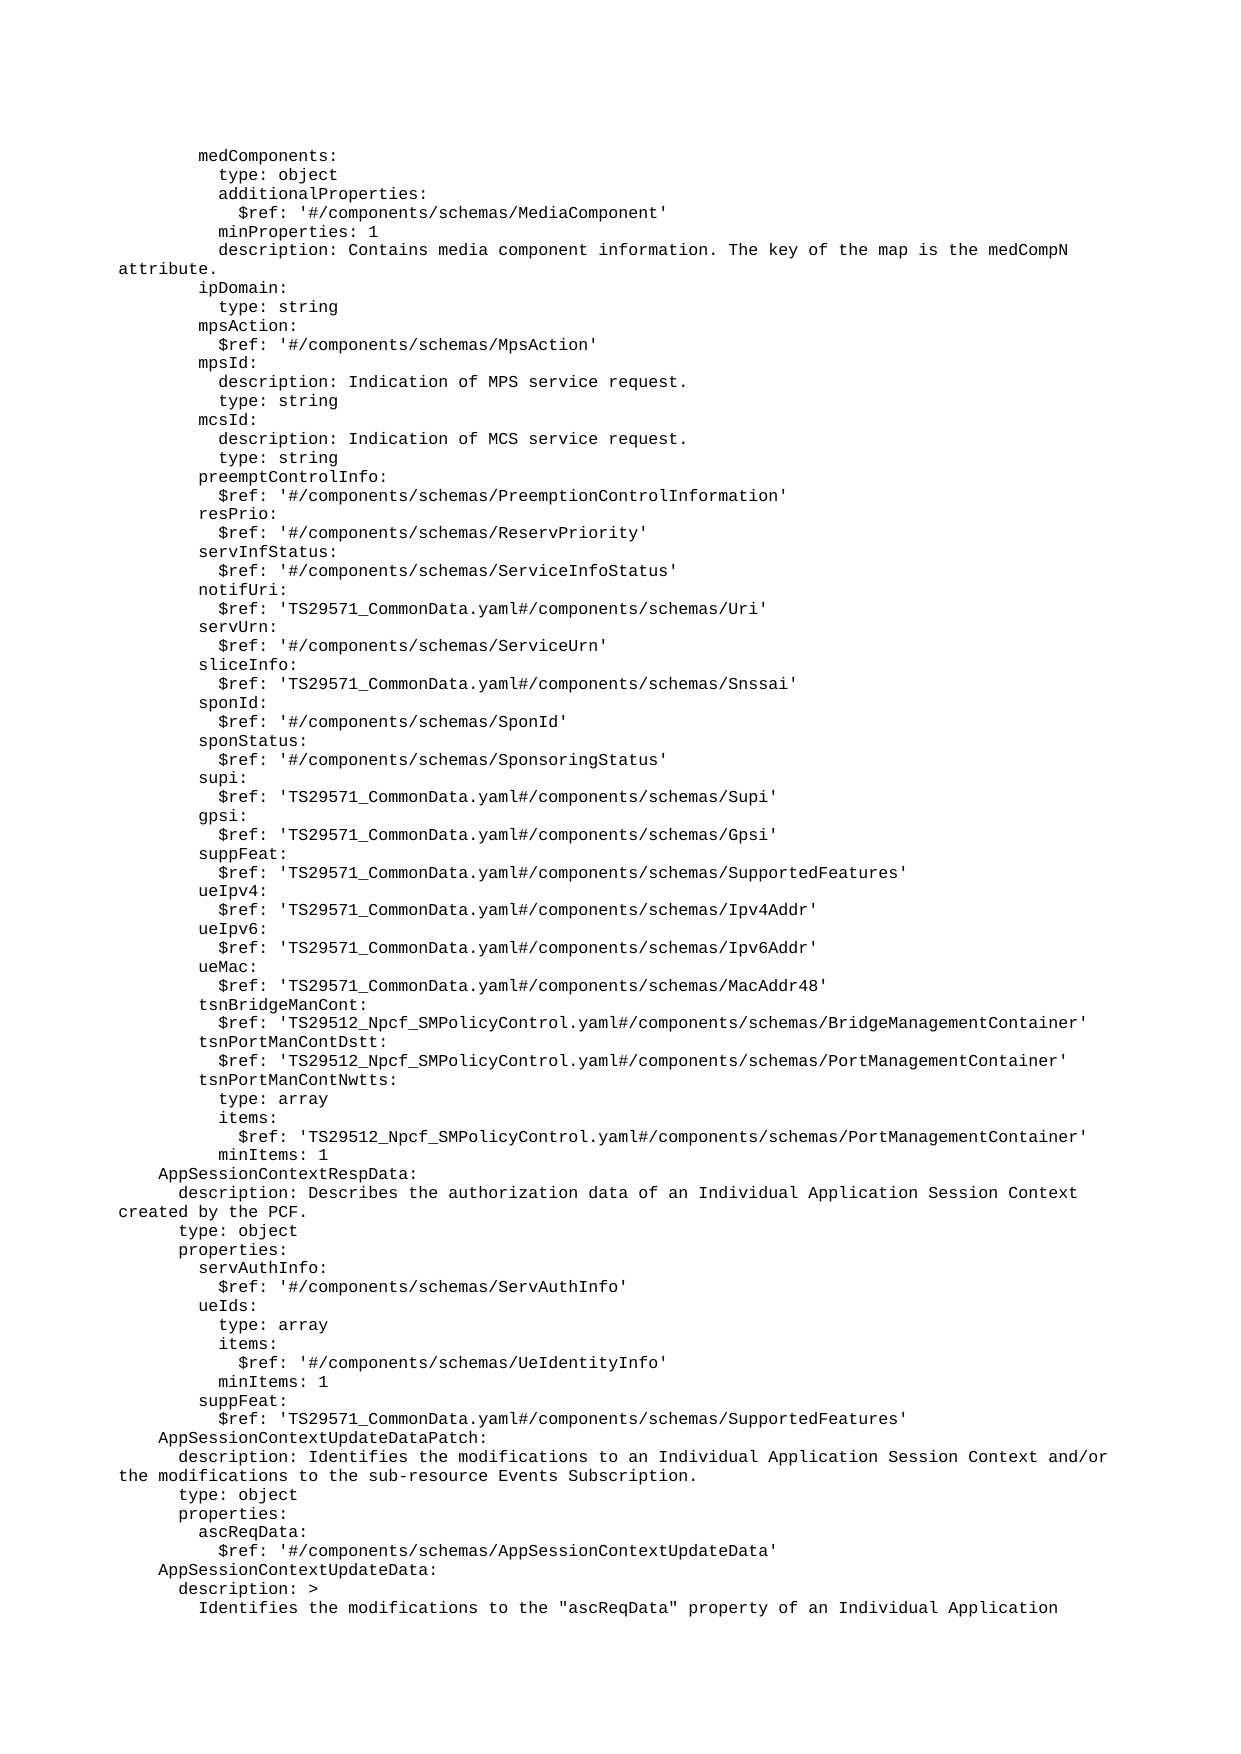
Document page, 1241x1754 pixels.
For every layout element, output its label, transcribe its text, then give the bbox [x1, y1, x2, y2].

text suppFeat: [118, 1392, 1122, 1411]
text properties: [118, 1241, 1122, 1260]
text ueIds: [118, 1298, 1122, 1317]
text type: string [118, 449, 1122, 468]
text $ref: 'TS29512_Npcf_SMPolicyControl.yaml#/components/schemas/BridgeManagementContainer' [118, 1015, 1122, 1034]
text $ref: '#/components/schemas/MpsAction' [118, 336, 1122, 355]
text $ref: 'TS29571_CommonData.yaml#/components/schemas/SupportedFeatures' [118, 864, 1122, 883]
text AppSessionContextUpdateData: [118, 1562, 1122, 1581]
text description: Identifies the modifications to an Individual Application Session Context and/or the modifications to the sub-resource Events Subscription. [118, 1449, 1122, 1486]
text notifUri: [118, 581, 1122, 600]
text $ref: 'TS29571_CommonData.yaml#/components/schemas/Ipv6Addr' [118, 939, 1122, 958]
text ueMac: [118, 958, 1122, 977]
text minItems: 1 [118, 1373, 1122, 1392]
text gpsi: [118, 808, 1122, 826]
text $ref: '#/components/schemas/AppSessionContextUpdateData' [118, 1543, 1122, 1562]
text description: Describes the authorization data of an Individual Application Session Context created by the PCF. [118, 1185, 1122, 1222]
text type: string [118, 298, 1122, 317]
text ueIpv6: [118, 921, 1122, 939]
text servAuthInfo: [118, 1260, 1122, 1279]
text supi: [118, 770, 1122, 789]
text items: [118, 1109, 1122, 1128]
text $ref: '#/components/schemas/ServiceInfoStatus' [118, 562, 1122, 581]
text AppSessionContextRespData: [118, 1166, 1122, 1185]
text $ref: 'TS29571_CommonData.yaml#/components/schemas/Snssai' [118, 676, 1122, 694]
text $ref: '#/components/schemas/ServAuthInfo' [118, 1279, 1122, 1298]
text tsnPortManContNwtts: [118, 1072, 1122, 1090]
text tsnPortManContDstt: [118, 1034, 1122, 1053]
text $ref: '#/components/schemas/PreemptionControlInformation' [118, 487, 1122, 506]
text properties: [118, 1505, 1122, 1524]
text sliceInfo: [118, 657, 1122, 676]
text servInfStatus: [118, 544, 1122, 562]
text mcsId: [118, 412, 1122, 431]
text ascReqData: [118, 1524, 1122, 1543]
text type: array [118, 1090, 1122, 1109]
text description: Contains media component information. The key of the map is the medCompN attribute. [118, 242, 1122, 280]
text minProperties: 1 [118, 223, 1122, 242]
text $ref: 'TS29512_Npcf_SMPolicyControl.yaml#/components/schemas/PortManagementContainer' [118, 1128, 1122, 1147]
text additionalProperties: [118, 185, 1122, 204]
text $ref: '#/components/schemas/ServiceUrn' [118, 638, 1122, 657]
text $ref: '#/components/schemas/SponsoringStatus' [118, 751, 1122, 770]
text mpsId: [118, 355, 1122, 374]
text preemptControlInfo: [118, 468, 1122, 487]
text servUrn: [118, 619, 1122, 638]
text tsnBridgeManCont: [118, 996, 1122, 1015]
text sponId: [118, 694, 1122, 713]
text Identifies the modifications to the "ascReqData" property of an Individual Application [118, 1599, 1122, 1618]
text $ref: 'TS29571_CommonData.yaml#/components/schemas/Ipv4Addr' [118, 902, 1122, 921]
text $ref: 'TS29571_CommonData.yaml#/components/schemas/SupportedFeatures' [118, 1411, 1122, 1430]
text description: Indication of MPS service request. [118, 374, 1122, 393]
text ueIpv4: [118, 883, 1122, 902]
text $ref: 'TS29571_CommonData.yaml#/components/schemas/Uri' [118, 600, 1122, 619]
text description: Indication of MCS service request. [118, 431, 1122, 449]
text type: object [118, 1222, 1122, 1241]
text ipDomain: [118, 280, 1122, 298]
text $ref: 'TS29571_CommonData.yaml#/components/schemas/Supi' [118, 789, 1122, 808]
text resPrio: [118, 506, 1122, 525]
text suppFeat: [118, 845, 1122, 864]
text mpsAction: [118, 317, 1122, 336]
text type: string [118, 393, 1122, 412]
text AppSessionContextUpdateDataPatch: [118, 1430, 1122, 1449]
text $ref: 'TS29512_Npcf_SMPolicyControl.yaml#/components/schemas/PortManagementContainer' [118, 1053, 1122, 1072]
text $ref: '#/components/schemas/ReservPriority' [118, 525, 1122, 544]
text $ref: '#/components/schemas/UeIdentityInfo' [118, 1354, 1122, 1373]
text minItems: 1 [118, 1147, 1122, 1166]
text type: object [118, 1486, 1122, 1505]
text medComponents: [118, 148, 1122, 167]
text $ref: 'TS29571_CommonData.yaml#/components/schemas/MacAddr48' [118, 977, 1122, 996]
text $ref: 'TS29571_CommonData.yaml#/components/schemas/Gpsi' [118, 826, 1122, 845]
text type: array [118, 1317, 1122, 1336]
text $ref: '#/components/schemas/SponId' [118, 713, 1122, 732]
text items: [118, 1336, 1122, 1354]
text sponStatus: [118, 732, 1122, 751]
text description: > [118, 1581, 1122, 1599]
text type: object [118, 167, 1122, 185]
text $ref: '#/components/schemas/MediaComponent' [118, 204, 1122, 223]
